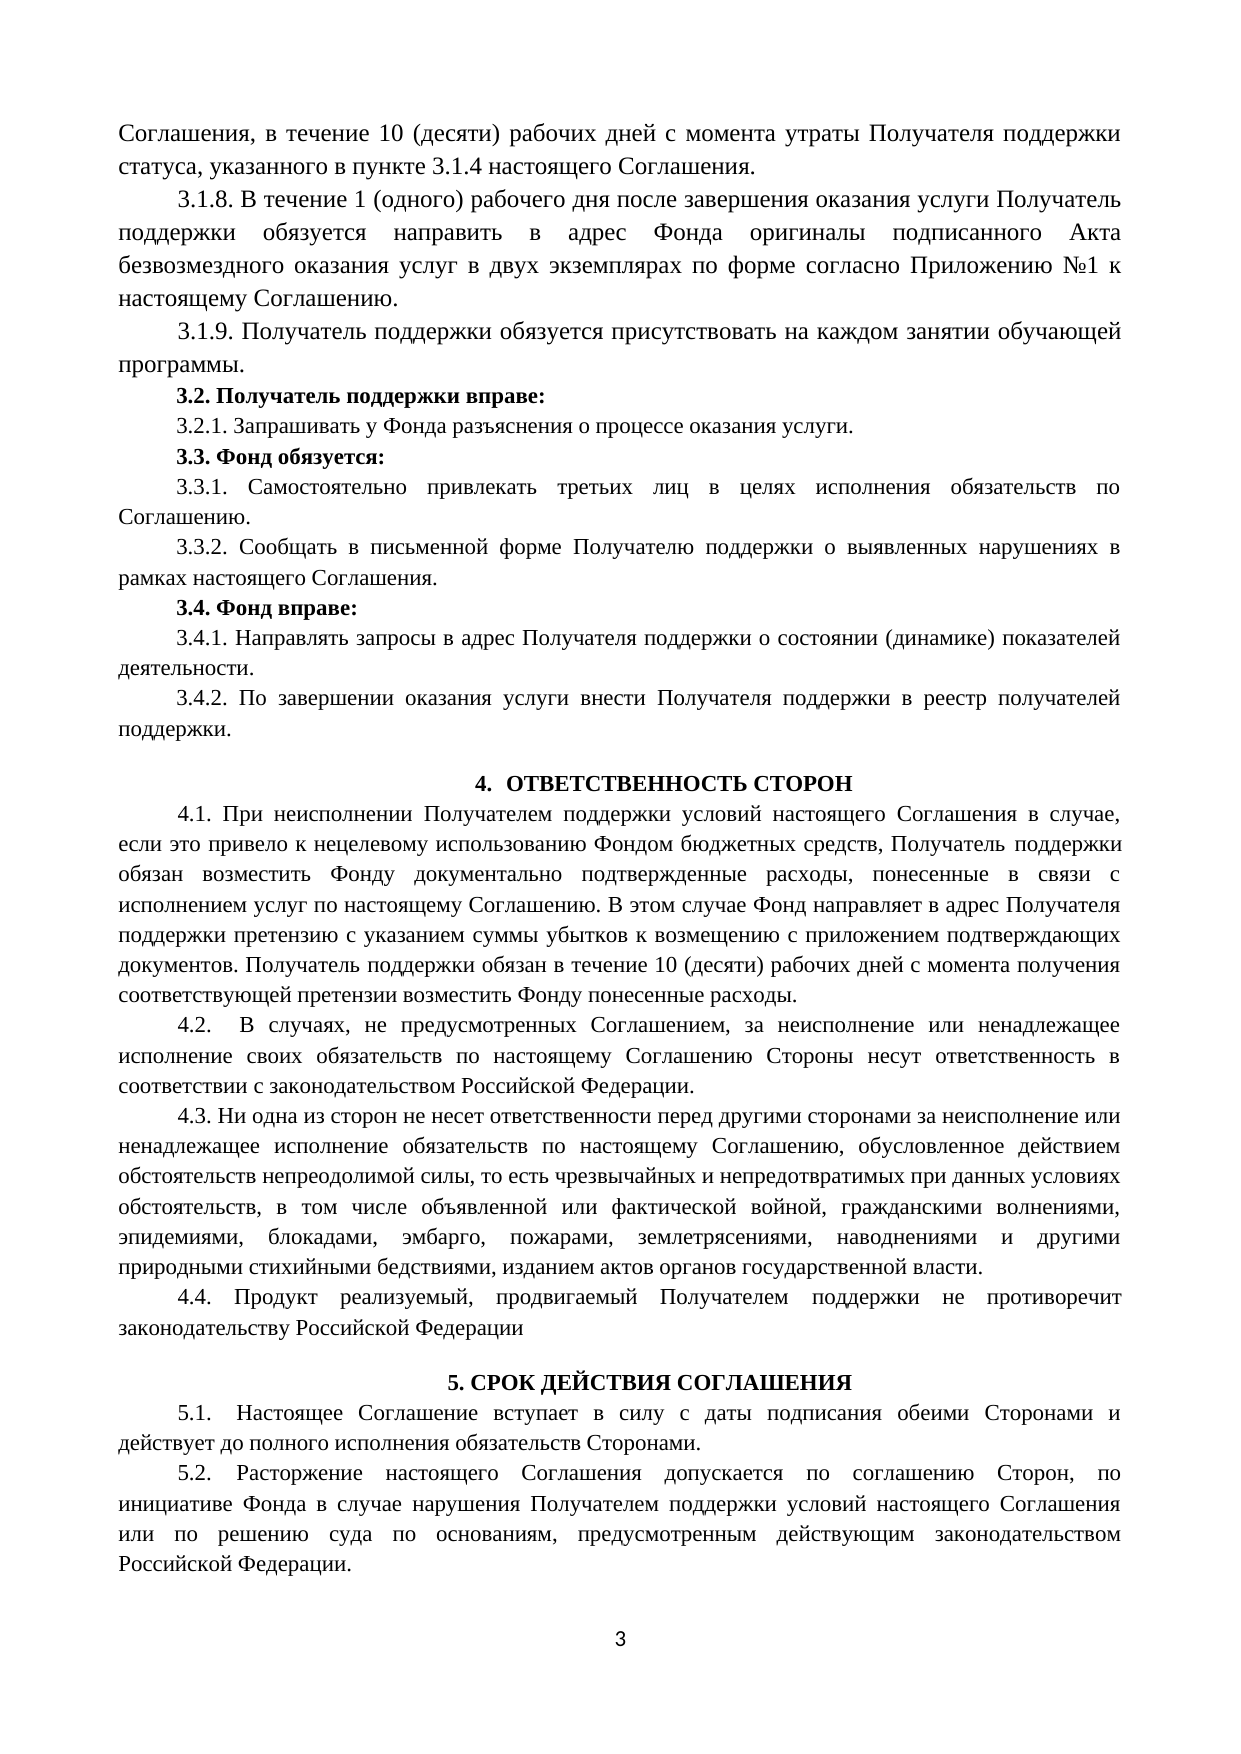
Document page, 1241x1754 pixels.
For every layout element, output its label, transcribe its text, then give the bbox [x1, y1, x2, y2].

list ОТВЕТСТВЕННОСТЬ СТОРОН [206, 770, 1122, 796]
text 3.1.8. В течение 1 (одного) рабочего дня после завершения оказания услуги Получатель поддержки обязуется направить в адрес Фонда оригиналы подписанного Акта безвозмездного оказания услуг в двух экземплярах по форме согласно Приложению №1 к настоящему Соглашению. [118, 184, 1122, 312]
text 3.3.1. Самостоятельно привлекать третьих лиц в целях исполнения обязательств по Соглашению. [118, 473, 1122, 529]
text 4.2. В случаях, не предусмотренных Соглашением, за неисполнение или ненадлежащее исполнение своих обязательств по настоящему Соглашению Стороны несут ответственность в соответствии с законодательством Российской Федерации. [118, 1011, 1122, 1098]
text 5. СРОК ДЕЙСТВИЯ СОГЛАШЕНИЯ [118, 1369, 1122, 1395]
text 4.4. Продукт реализуемый, продвигаемый Получателем поддержки не противоречит законодательству Российской Федерации [118, 1283, 1122, 1340]
text 3.4.1. Направлять запросы в адрес Получателя поддержки о состоянии (динамике) показателей деятельности. [118, 624, 1122, 681]
text 3.4. Фонд вправе: [118, 594, 1122, 620]
text 3.3.2. Сообщать в письменной форме Получателю поддержки о выявленных нарушениях в рамках настоящего Соглашения. [118, 533, 1122, 590]
text 3.2.1. Запрашивать у Фонда разъяснения о процессе оказания услуги. [118, 412, 1122, 439]
text 4.1. При неисполнении Получателем поддержки условий настоящего Соглашения в случае, если это привело к нецелевому использованию Фондом бюджетных средств, Получатель поддержки обязан возместить Фонду документально подтвержденные расходы, понесенные в связи с исполнением услуг по настоящему Соглашению. В этом случае Фонд направляет в адрес Получателя поддержки претензию с указанием суммы убытков к возмещению с приложением подтверждающих документов. Получатель поддержки обязан в течение 10 (десяти) рабочих дней с момента получения соответствующей претензии возместить Фонду понесенные расходы. [118, 800, 1122, 1008]
text 3.2. Получатель поддержки вправе: [118, 382, 1122, 409]
text 5.1. Настоящее Соглашение вступает в силу с даты подписания обеими Сторонами и действует до полного исполнения обязательств Сторонами. [118, 1399, 1122, 1456]
text 3.4.2. По завершении оказания услуги внести Получателя поддержки в реестр получателей поддержки. [118, 684, 1122, 741]
text 3.3. Фонд обязуется: [118, 443, 1122, 469]
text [118, 118, 1122, 180]
text 4.3. Ни одна из сторон не несет ответственности перед другими сторонами за неисполнение или ненадлежащее исполнение обязательств по настоящему Соглашению, обусловленное действием обстоятельств непреодолимой силы, то есть чрезвычайных и непредотвратимых при данных условиях обстоятельств, в том числе объявленной или фактической войной, гражданскими волнениями, эпидемиями, блокадами, эмбарго, пожарами, землетрясениями, наводнениями и другими природными стихийными бедствиями, изданием актов органов государственной власти. [118, 1102, 1122, 1279]
text 5.2. Расторжение настоящего Соглашения допускается по соглашению Сторон, по инициативе Фонда в случае нарушения Получателем поддержки условий настоящего Соглашения или по решению суда по основаниям, предусмотренным действующим законодательством Российской Федерации. [118, 1459, 1122, 1576]
text 3.1.9. Получатель поддержки обязуется присутствовать на каждом занятии обучающей программы. [118, 316, 1122, 378]
